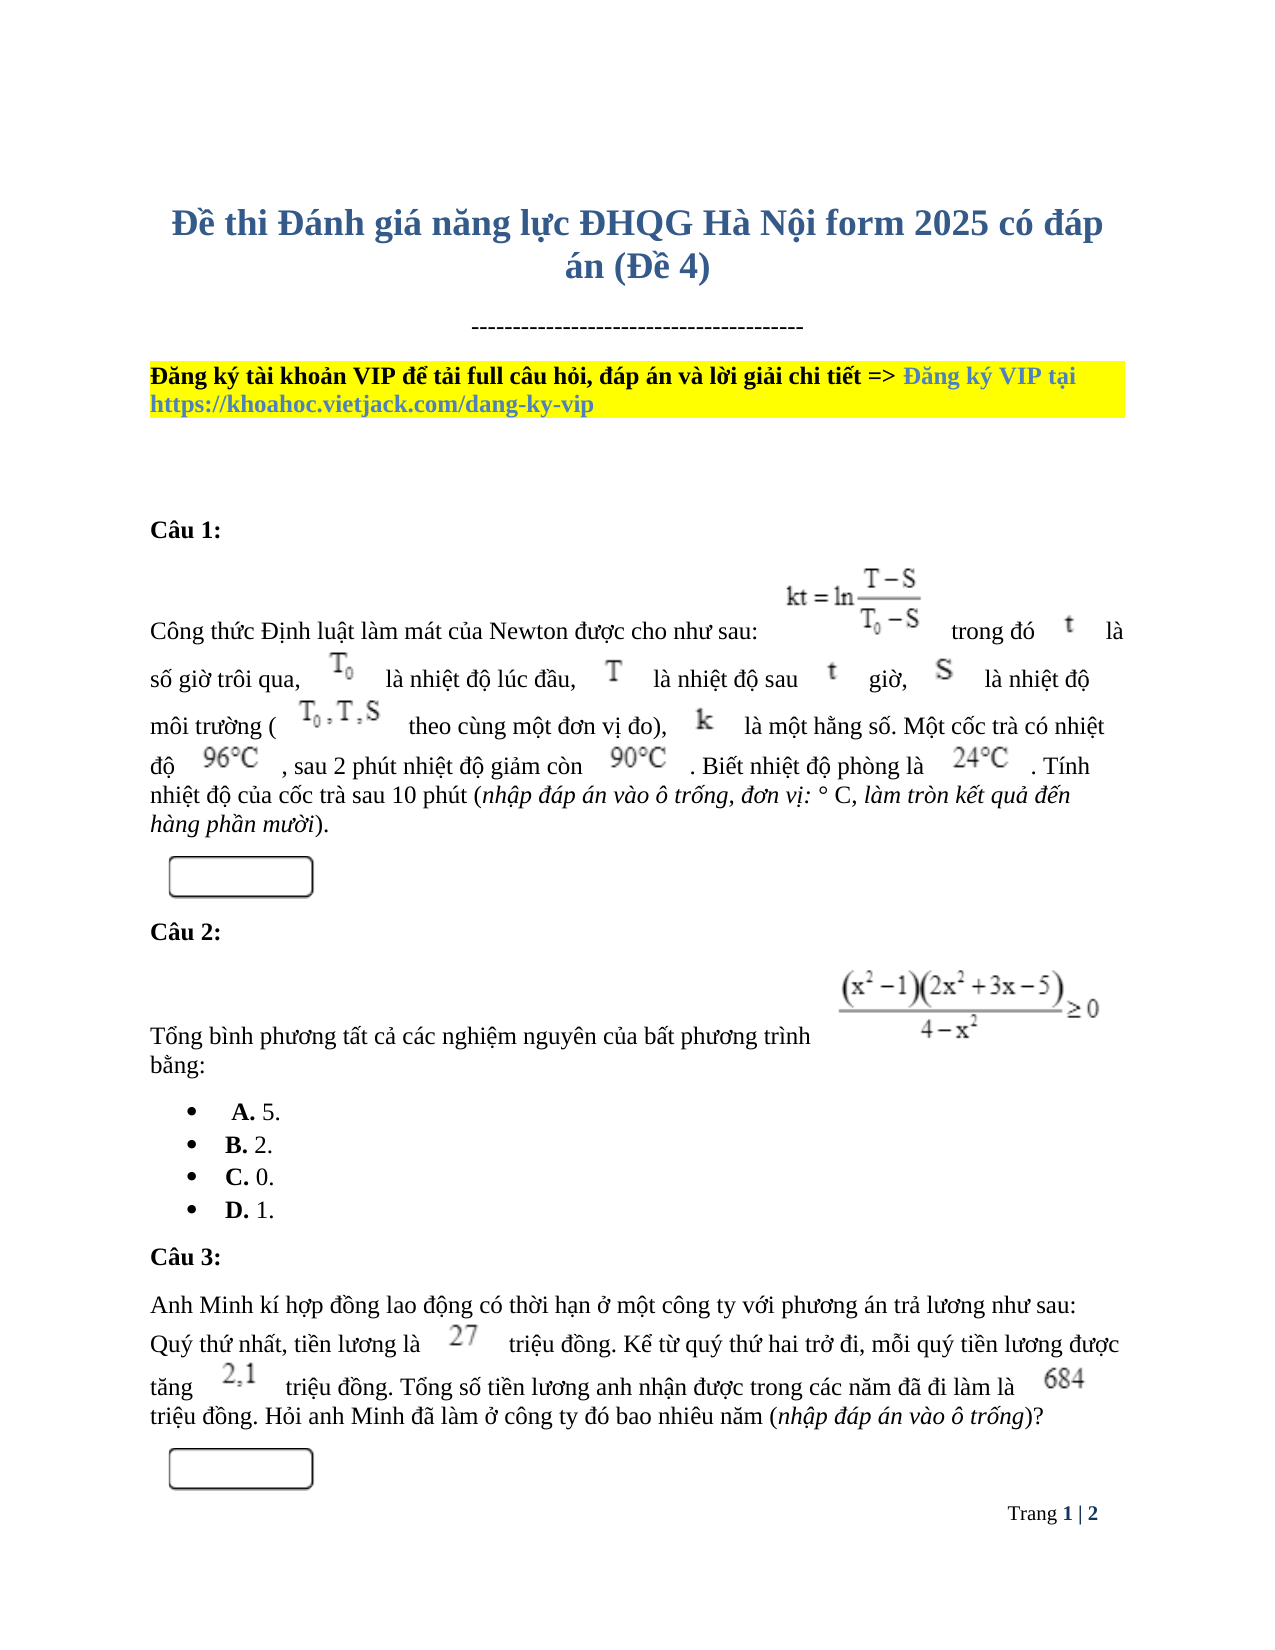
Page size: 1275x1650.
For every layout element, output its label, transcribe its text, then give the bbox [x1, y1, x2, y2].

list C. 0. [187, 1162, 1125, 1191]
picture [932, 652, 960, 687]
picture [949, 740, 1012, 775]
picture [446, 1318, 484, 1353]
list D. 1. [187, 1195, 1125, 1223]
picture [1060, 608, 1081, 640]
text Đăng ký tài khoản VIP để tải full câu hỏi, đáp án và lời giải chi tiết => Đăng ký VIP tại https://khoahoc.vietjack.com/dang-ky-vip [150, 361, 1125, 418]
list A. 5. [187, 1097, 1125, 1126]
picture [607, 740, 671, 775]
picture [692, 703, 719, 735]
picture [168, 1448, 315, 1491]
picture [836, 964, 1104, 1045]
text Công thức Định luật làm mát của Newton được cho như sau: trong đó là số giờ trôi qua, là nhiệt độ lúc đầu, là nhiệt độ sau giờ, là nhiệt độ môi trường ( theo cùng một đơn vị đo), là một hằng số. Một cốc trà có nhiệt độ , sau 2 phút nhiệt độ giảm còn . Biết nhiệt độ phòng là . Tính nhiệt độ của cốc trà sau 10 phút (nhập đáp án vào ô trống, đơn vị: ° C, làm tròn kết quả đến hàng phần mười). [150, 563, 1125, 837]
picture [823, 655, 844, 687]
picture [1040, 1361, 1091, 1396]
picture [200, 740, 263, 775]
picture [325, 645, 361, 687]
text Anh Minh kí hợp đồng lao động có thời hạn ở một công ty với phương án trả lương như sau: Quý thứ nhất, tiền lương là triệu đồng. Kể từ quý thứ hai trở đi, mỗi quý tiền lương được tăng triệu đồng. Tổng số tiền lương anh nhận được trong các năm đã đi làm là triệu đồng. Hỏi anh Minh đã làm ở công ty đó bao nhiêu năm (nhập đáp án vào ô trống)? [150, 1290, 1125, 1430]
text Câu 2: [150, 917, 1125, 946]
picture [783, 562, 926, 640]
picture [168, 856, 315, 899]
text Câu 3: [150, 1242, 1125, 1271]
picture [218, 1358, 261, 1396]
text Câu 1: [150, 515, 1125, 544]
list B. 2. [187, 1130, 1125, 1158]
picture [601, 655, 628, 687]
picture [295, 692, 384, 735]
title Đề thi Đánh giá năng lực ĐHQG Hà Nội form 2025 có đáp án (Đề 4) [150, 200, 1125, 286]
text ---------------------------------------- [150, 311, 1125, 340]
text Tổng bình phương tất cả các nghiệm nguyên của bất phương trình bằng: [150, 964, 1125, 1078]
